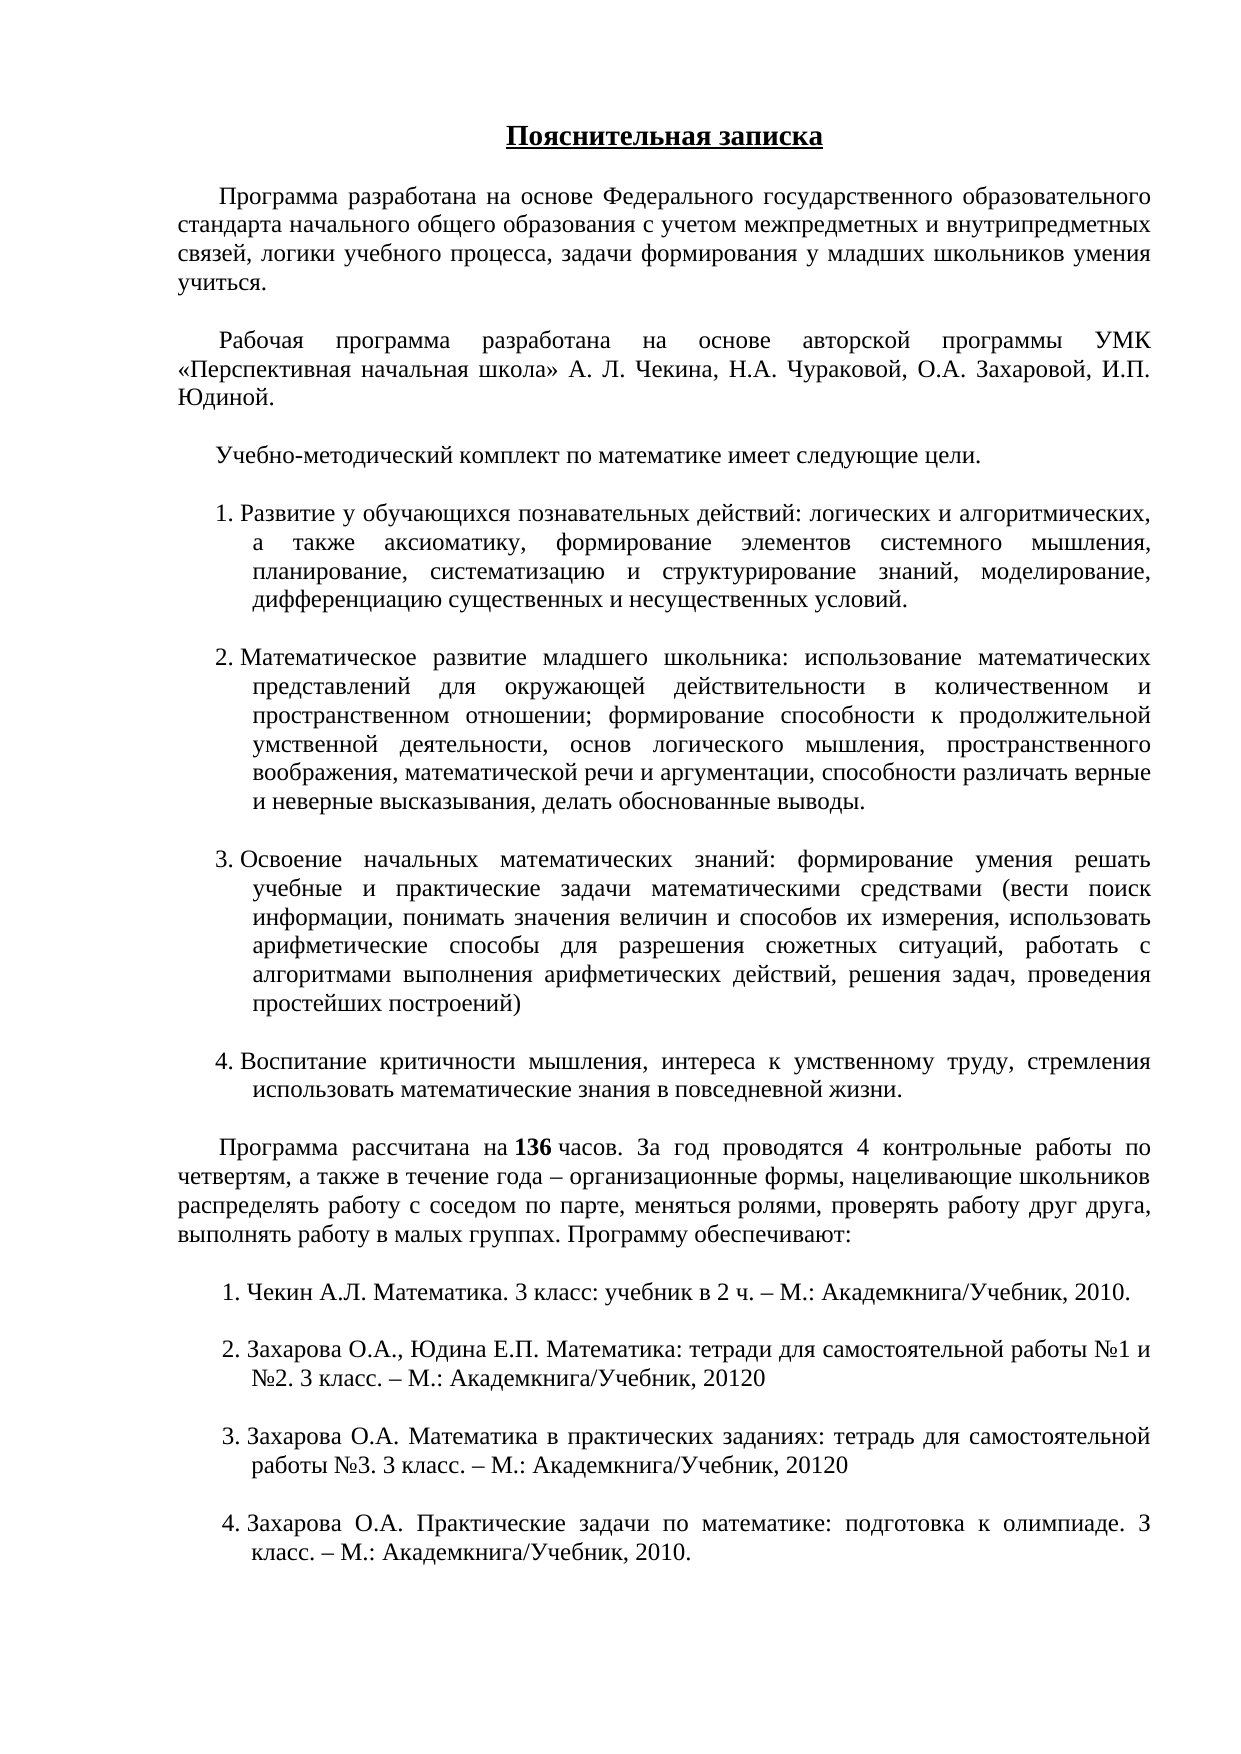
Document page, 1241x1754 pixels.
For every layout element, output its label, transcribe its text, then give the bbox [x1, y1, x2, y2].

text 2.​ Математическое развитие младшего школьника: использование математических представлений для окружающей действительности в количественном и пространственном отношении; формирование способности к продолжительной умственной деятельности, основ логического мышления, пространственного воображения, математической речи и аргументации, способности различать верные и неверные высказывания, делать обоснованные выводы. [215, 642, 1152, 815]
text 4.​ Воспитание критичности мышления, интереса к умственному труду, стремления использовать математические знания в повседневной жизни. [215, 1046, 1152, 1103]
text 2.​ Захарова О.А., Юдина Е.П. Математика: тетради для самостоятельной работы №1 и №2. 3 класс. – М.: Академкнига/Учебник, 20120 [222, 1334, 1152, 1392]
text Программа разработана на основе Федерального государственного образовательного стандарта начального общего образования с учетом межпредметных и внутрипредметных связей, логики учебного процесса, задачи формирования у младших школьников умения учиться. [177, 181, 1152, 296]
text 1.​ Развитие у обучающихся познавательных действий: логических и алгоритмических, а также аксиоматику, формирование элементов системного мышления, планирование, систематизацию и структурирование знаний, моделирование, дифференциацию существенных и несущественных условий. [215, 498, 1152, 613]
text Рабочая программа разработана на основе авторской программы УМК «Перспективная начальная школа» А. Л. Чекина, Н.А. Чураковой, О.А. Захаровой, И.П. Юдиной. [177, 325, 1152, 411]
text 3.​ Освоение начальных математических знаний: формирование умения решать учебные и практические задачи математическими средствами (вести поиск информации, понимать значения величин и способов их измерения, использовать арифметические способы для разрешения сюжетных ситуаций, работать с алгоритмами выполнения арифметических действий, решения задач, проведения простейших построений) [215, 844, 1152, 1017]
text 1.​ Чекин А.Л. Математика. 3 класс: учебник в 2 ч. – М.: Академкнига/Учебник, 2010. [222, 1277, 1152, 1305]
text Учебно-методический комплект по математике имеет следующие цели. [177, 440, 1152, 469]
text Пояснительная записка [177, 118, 1152, 152]
text Программа рассчитана на 136 часов. За год проводятся 4 контрольные работы по четвертям, а также в течение года – организационные формы, нацеливающие школьников распределять работу с соседом по парте, меняться ролями, проверять работу друг друга, выполнять работу в малых группах. Программу обеспечивают: [177, 1132, 1152, 1247]
text 4.​ Захарова О.А. Практические задачи по математике: подготовка к олимпиаде. З класс. – М.: Академкнига/Учебник, 2010. [222, 1508, 1152, 1565]
text 3.​ Захарова О.А. Математика в практических заданиях: тетрадь для самостоятельной работы №3. 3 класс. – М.: Академкнига/Учебник, 20120 [222, 1421, 1152, 1479]
